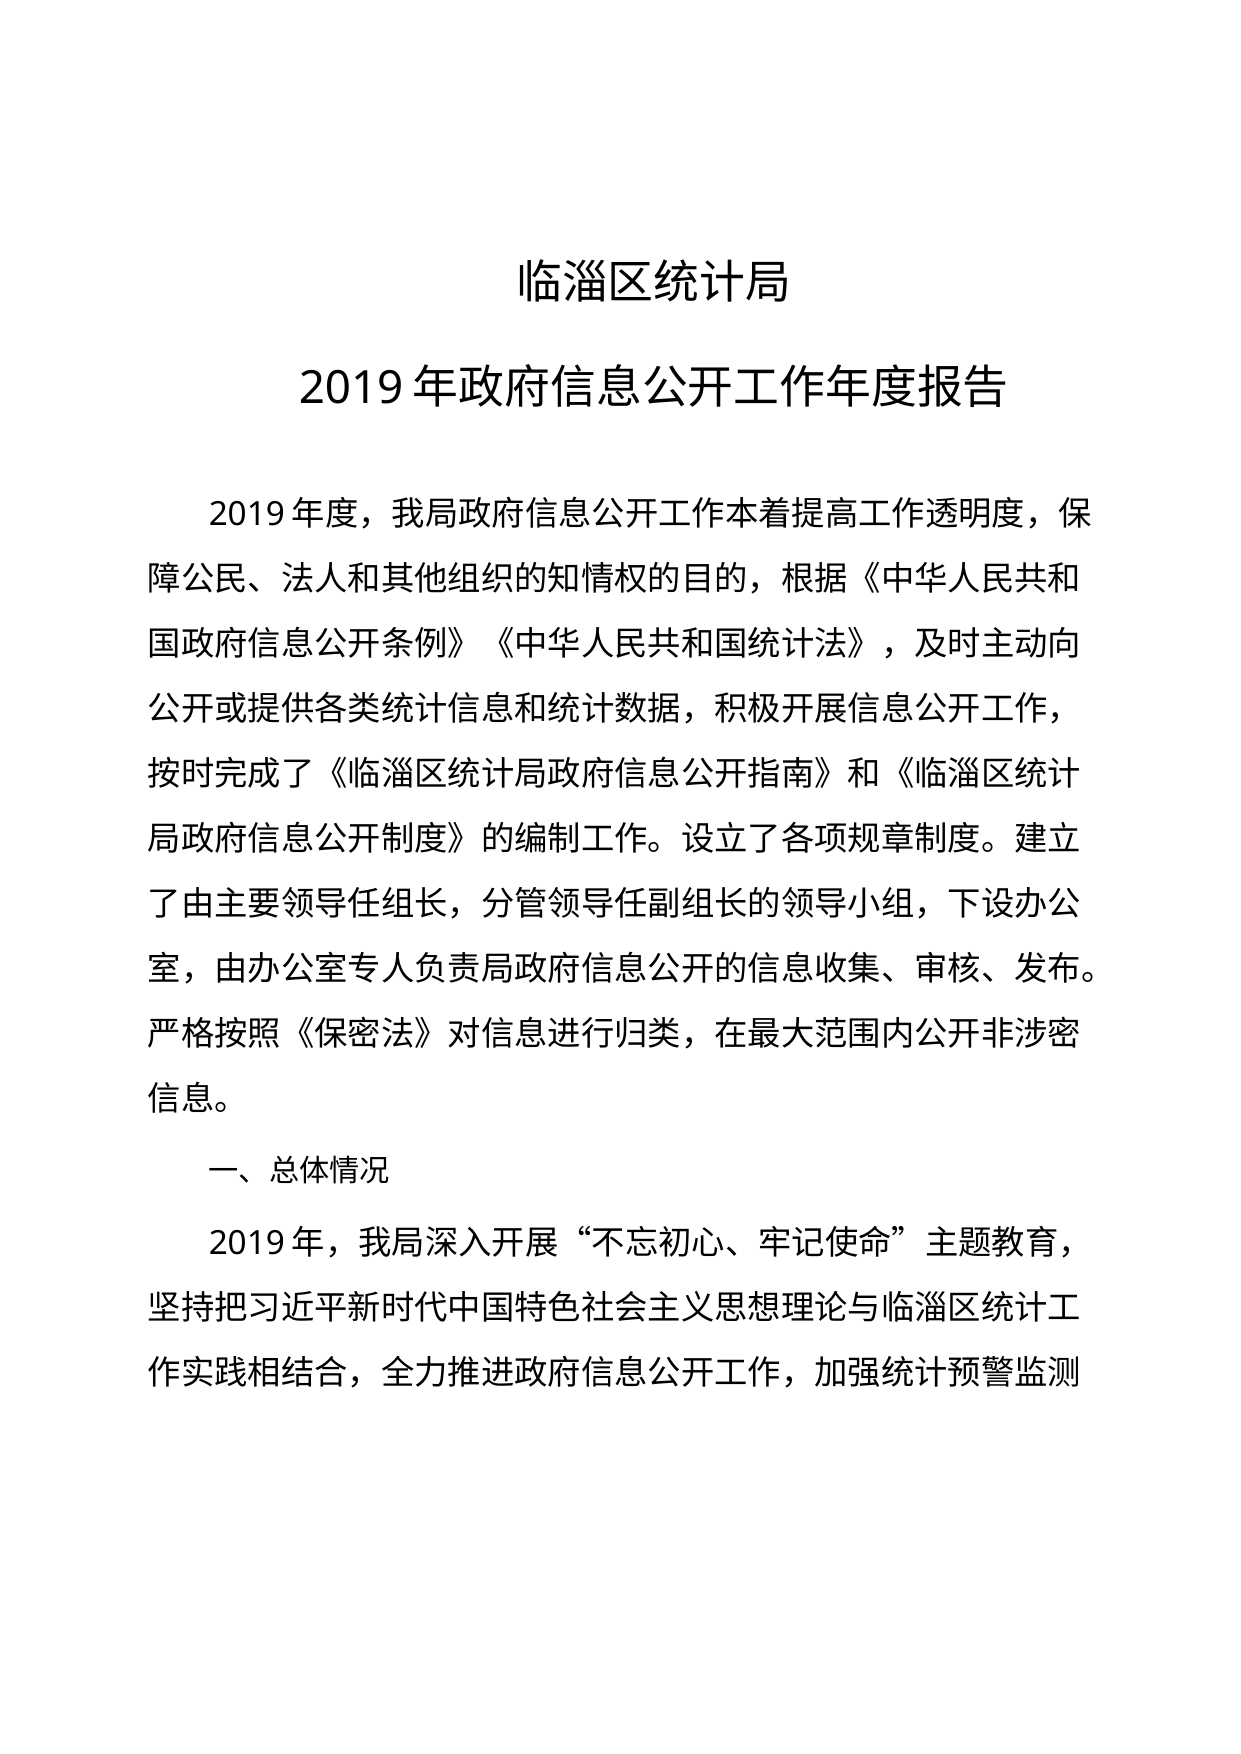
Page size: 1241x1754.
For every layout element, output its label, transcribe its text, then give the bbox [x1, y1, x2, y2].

text 2019年度，我局政府信息公开工作本着提高工作透明度，保障公民、法人和其他组织的知情权的目的，根据《中华人民共和国政府信息公开条例》《中华人民共和国统计法》，及时主动向公开或提供各类统计信息和统计数据，积极开展信息公开工作，按时完成了《临淄区统计局政府信息公开指南》和《临淄区统计局政府信息公开制度》的编制工作。设立了各项规章制度。建立了由主要领导任组长，分管领导任副组长的领导小组，下设办公室，由办公室专人负责局政府信息公开的信息收集、审核、发布。严格按照《保密法》对信息进行归类，在最大范围内公开非涉密信息。 [148, 479, 1098, 1129]
text 2019年政府信息公开工作年度报告 [148, 334, 1098, 432]
text 一、总体情况 [148, 1136, 1098, 1201]
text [148, 1208, 1098, 1403]
text 临淄区统计局 [148, 230, 1098, 327]
